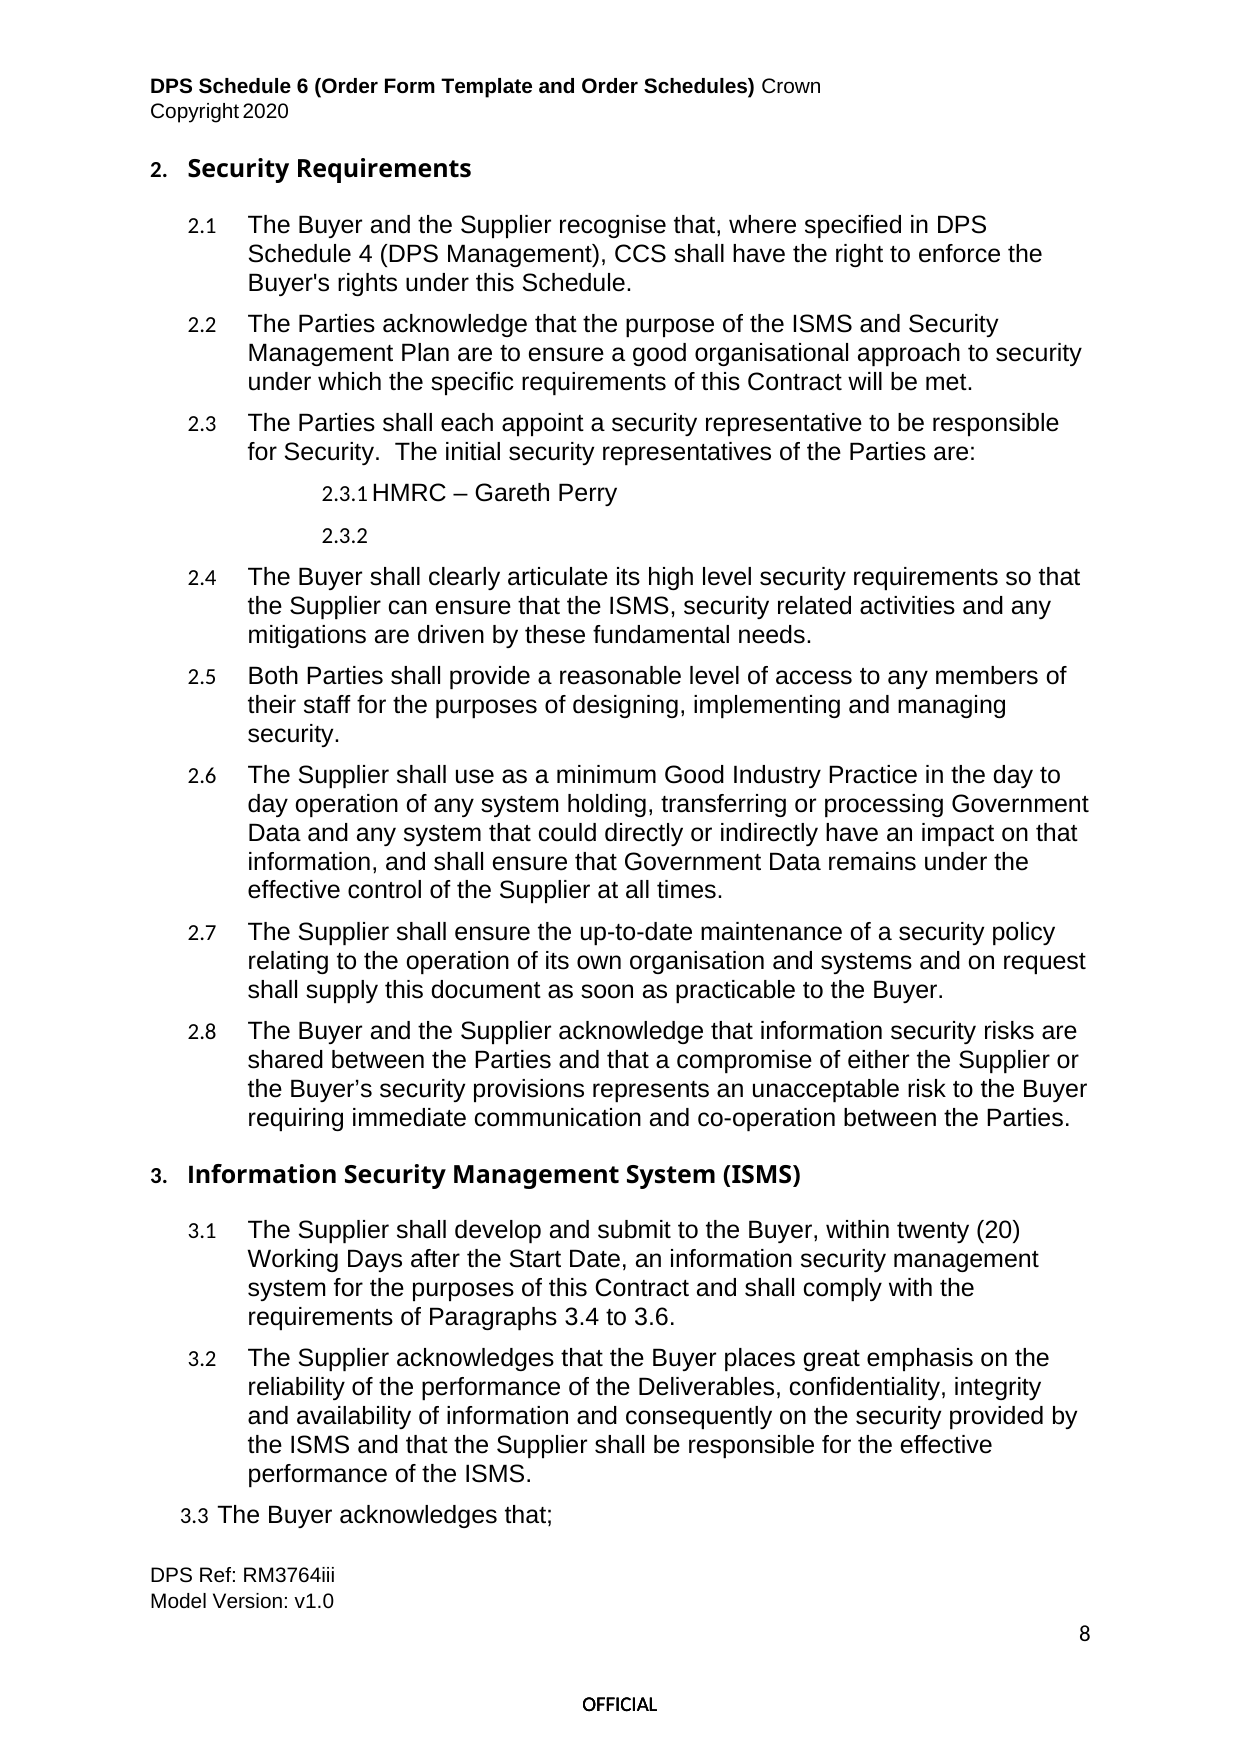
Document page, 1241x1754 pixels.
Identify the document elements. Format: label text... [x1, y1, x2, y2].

list The Supplier shall develop and submit to the Buyer, within twenty (20) Working Days after the Start Date, an information security management system for the purposes of this Contract and shall comply with the requirements of Paragraphs 3.4 to 3.6. [187, 1215, 1091, 1331]
text HMRC – Gareth Perry [321, 478, 1091, 507]
list The Buyer and the Supplier acknowledge that information security risks are shared between the Parties and that a compromise of either the Supplier or the Buyer’s security provisions represents an unacceptable risk to the Buyer requiring immediate communication and co-operation between the Parties. [187, 1016, 1091, 1131]
subtitle Security Requirements [150, 151, 1091, 184]
list The Buyer acknowledges that; [179, 1500, 1091, 1529]
list The Buyer and the Supplier recognise that, where specified in DPS Schedule 4 (DPS Management), CCS shall have the right to enforce the Buyer's rights under this Schedule. [187, 209, 1091, 296]
list Both Parties shall provide a reasonable level of access to any members of their staff for the purposes of designing, implementing and managing security. [187, 661, 1091, 747]
list The Supplier acknowledges that the Buyer places great emphasis on the reliability of the performance of the Deliverables, confidentiality, integrity and availability of information and consequently on the security provided by the ISMS and that the Supplier shall be responsible for the effective performance of the ISMS. [187, 1343, 1091, 1487]
list The Supplier shall ensure the up-to-date maintenance of a security policy relating to the operation of its own organisation and systems and on request shall supply this document as soon as practicable to the Buyer. [187, 917, 1091, 1003]
list The Parties shall each appoint a security representative to be responsible for Security. The initial security representatives of the Parties are: [187, 408, 1091, 466]
list The Supplier shall use as a minimum Good Industry Practice in the day to day operation of any system holding, transferring or processing Government Data and any system that could directly or indirectly have an impact on that information, and shall ensure that Government Data remains under the effective control of the Supplier at all times. [187, 760, 1091, 904]
list The Parties acknowledge that the purpose of the ISMS and Security Management Plan are to ensure a good organisational approach to security under which the specific requirements of this Contract will be met. [187, 309, 1091, 395]
list The Buyer shall clearly articulate its high level security requirements so that the Supplier can ensure that the ISMS, security related activities and any mitigations are driven by these fundamental needs. [187, 562, 1091, 648]
subtitle Information Security Management System (ISMS) [150, 1156, 1091, 1190]
